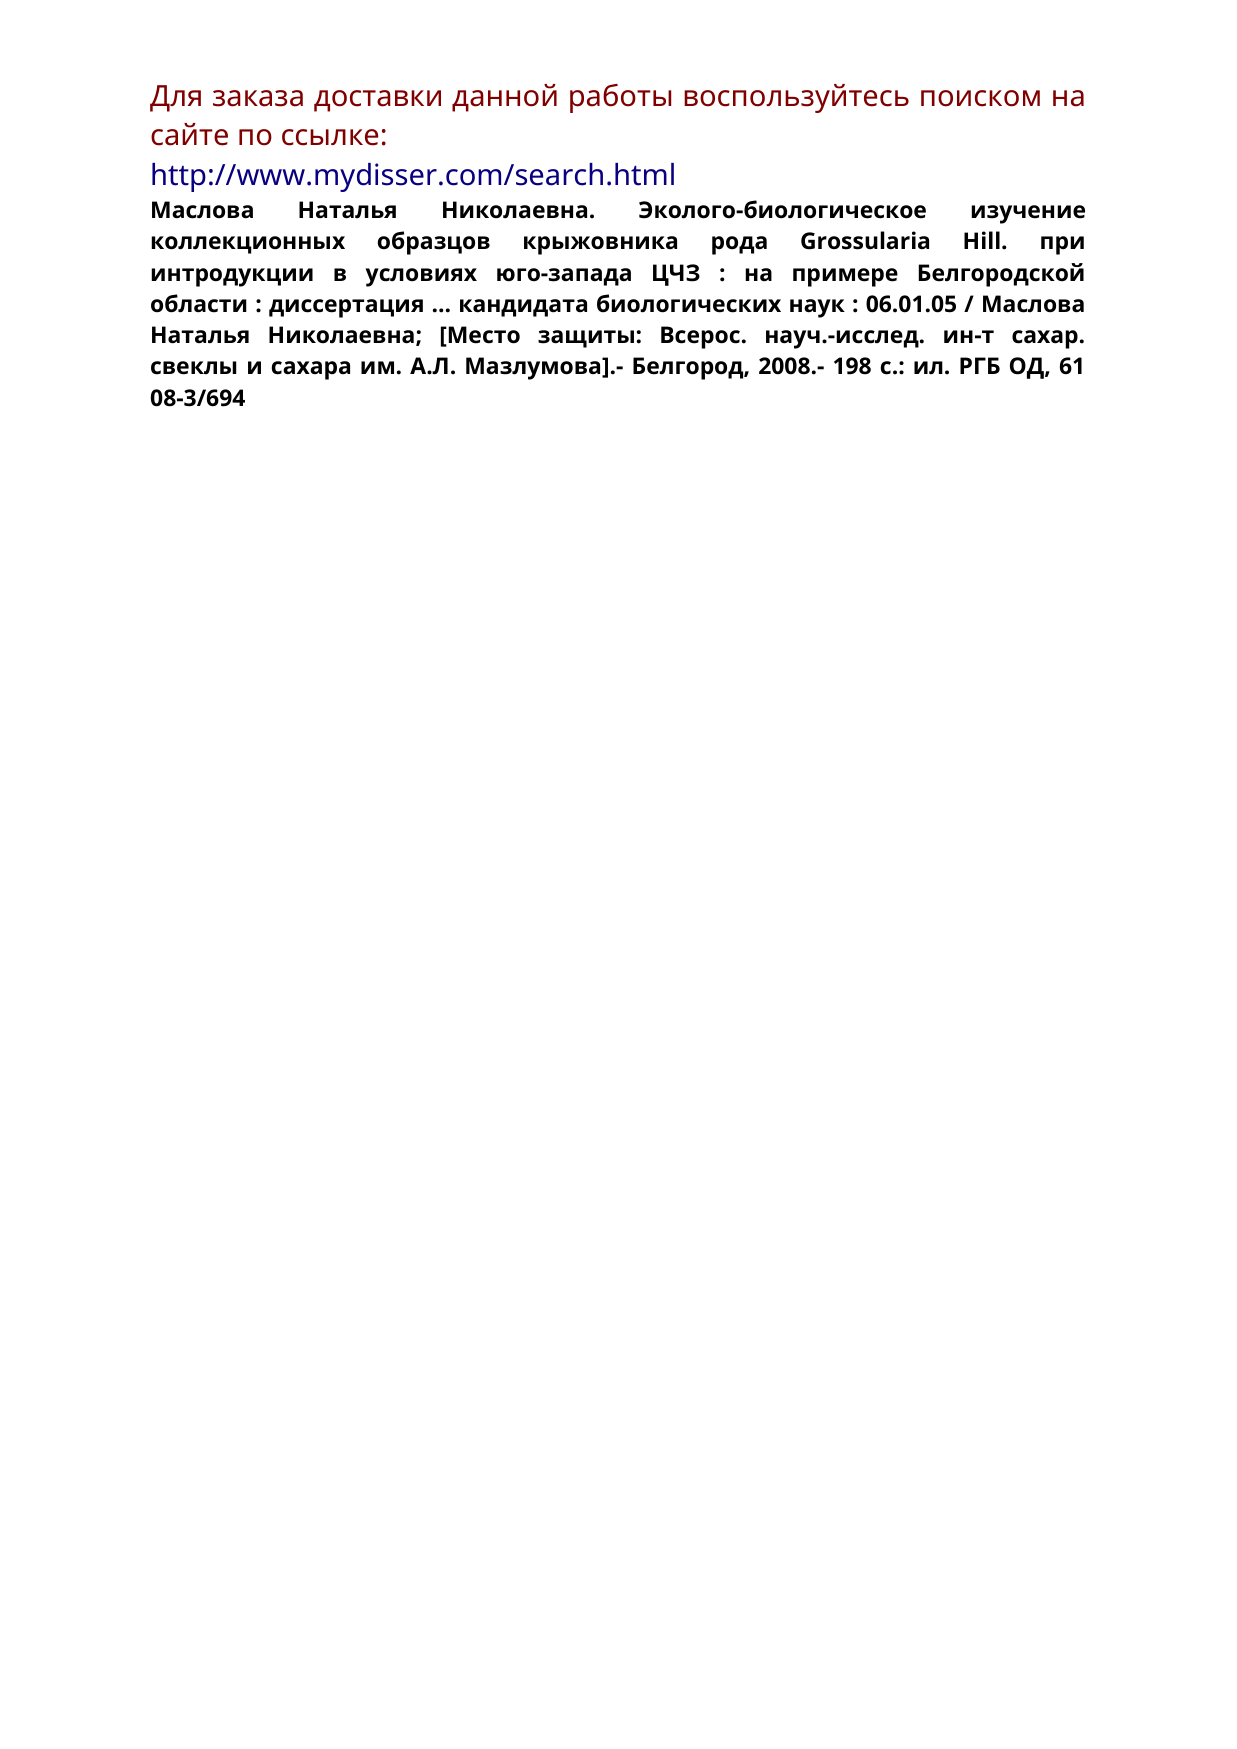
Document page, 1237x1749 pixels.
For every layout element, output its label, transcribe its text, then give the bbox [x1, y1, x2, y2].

text Маслова Наталья Николаевна. Эколого-биологическое изучение коллекционных образцов крыжовника рода Grossularia Hill. при интродукции в условиях юго-запада ЦЧЗ : на примере Белгородской области : диссертация ... кандидата биологических наук : 06.01.05 / Маслова Наталья Николаевна; [Место защиты: Всерос. науч.-исслед. ин-т сахар. свеклы и сахара им. А.Л. Мазлумова].- Белгород, 2008.- 198 с.: ил. РГБ ОД, 61 08-3/694 [150, 194, 1086, 413]
